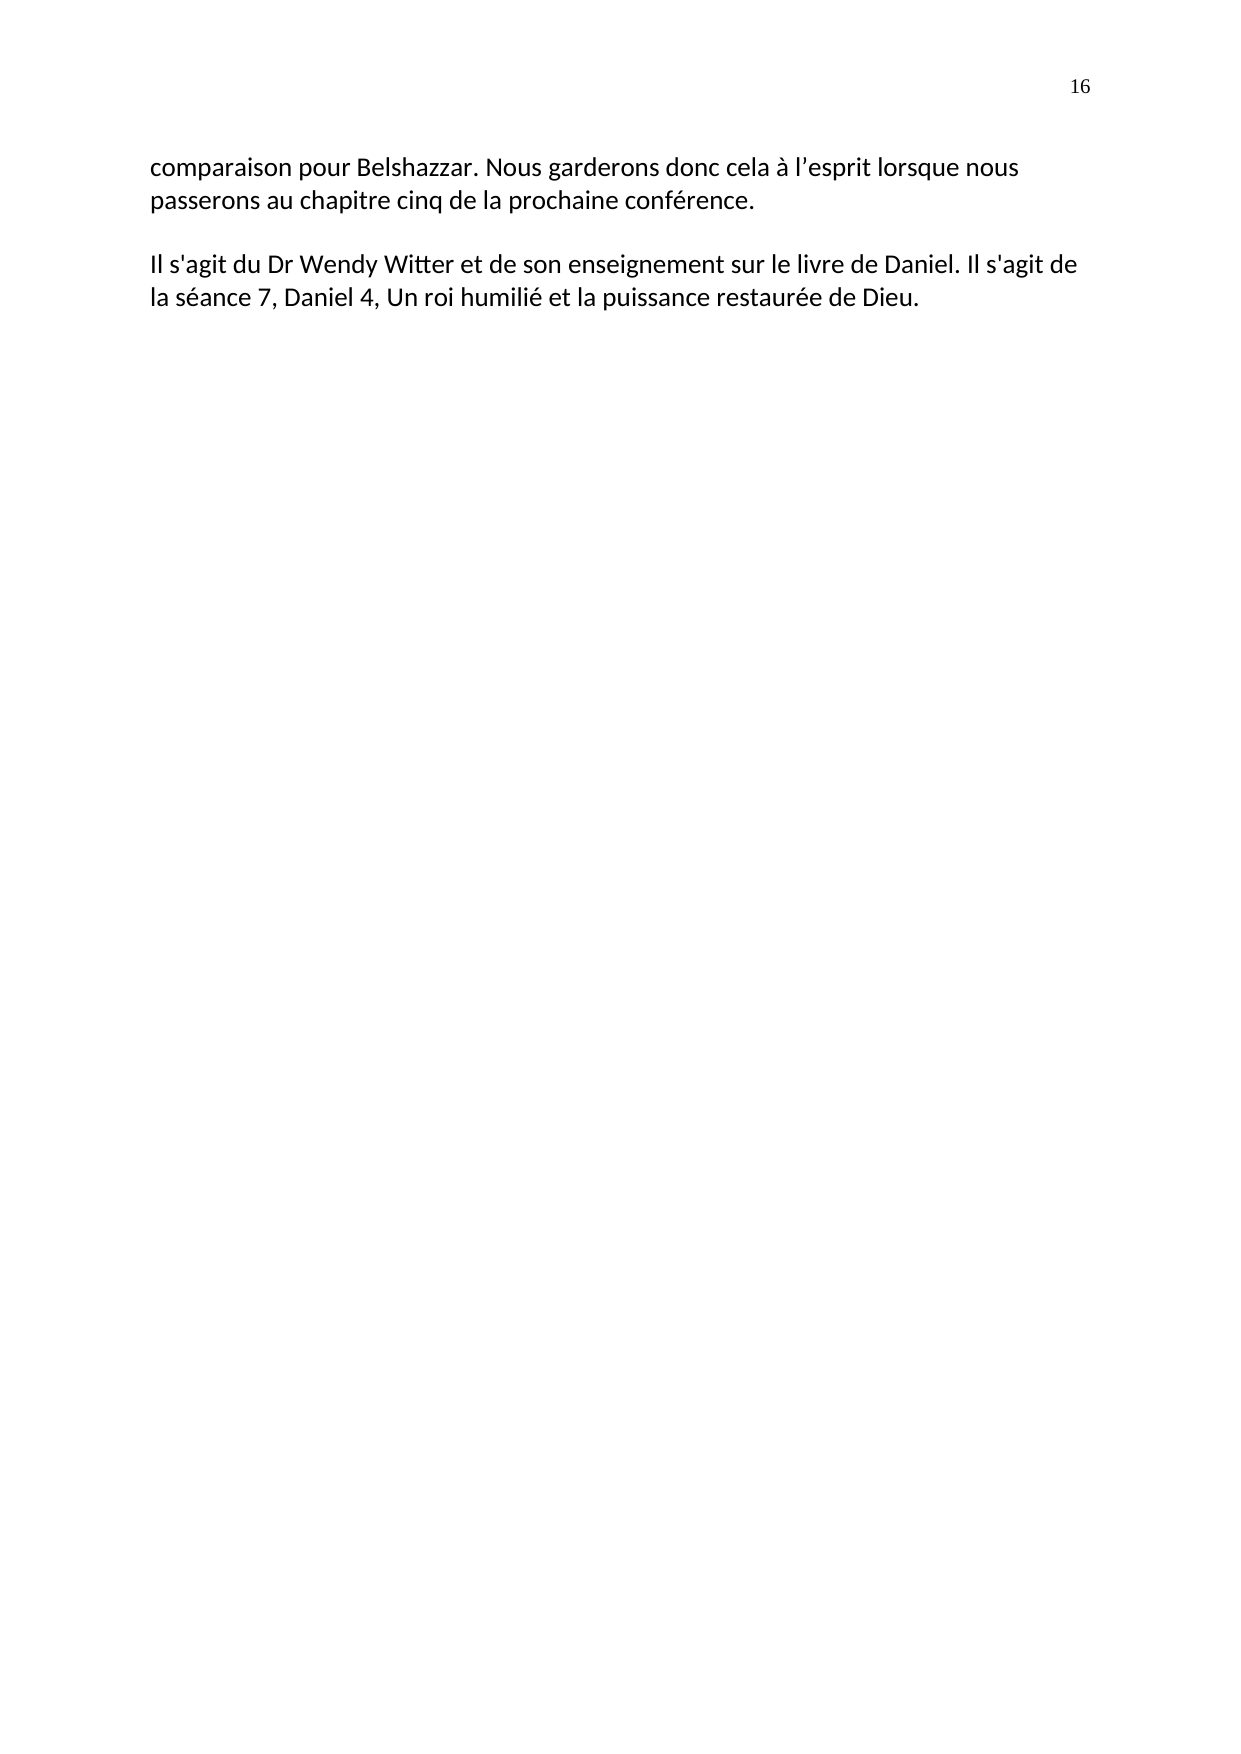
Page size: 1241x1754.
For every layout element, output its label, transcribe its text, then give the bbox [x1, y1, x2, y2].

text Il s'agit du Dr Wendy Witter et de son enseignement sur le livre de Daniel. Il s'agit de la séance 7, Daniel 4, Un roi humilié et la puissance restaurée de Dieu. [150, 247, 1090, 337]
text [150, 150, 1090, 216]
